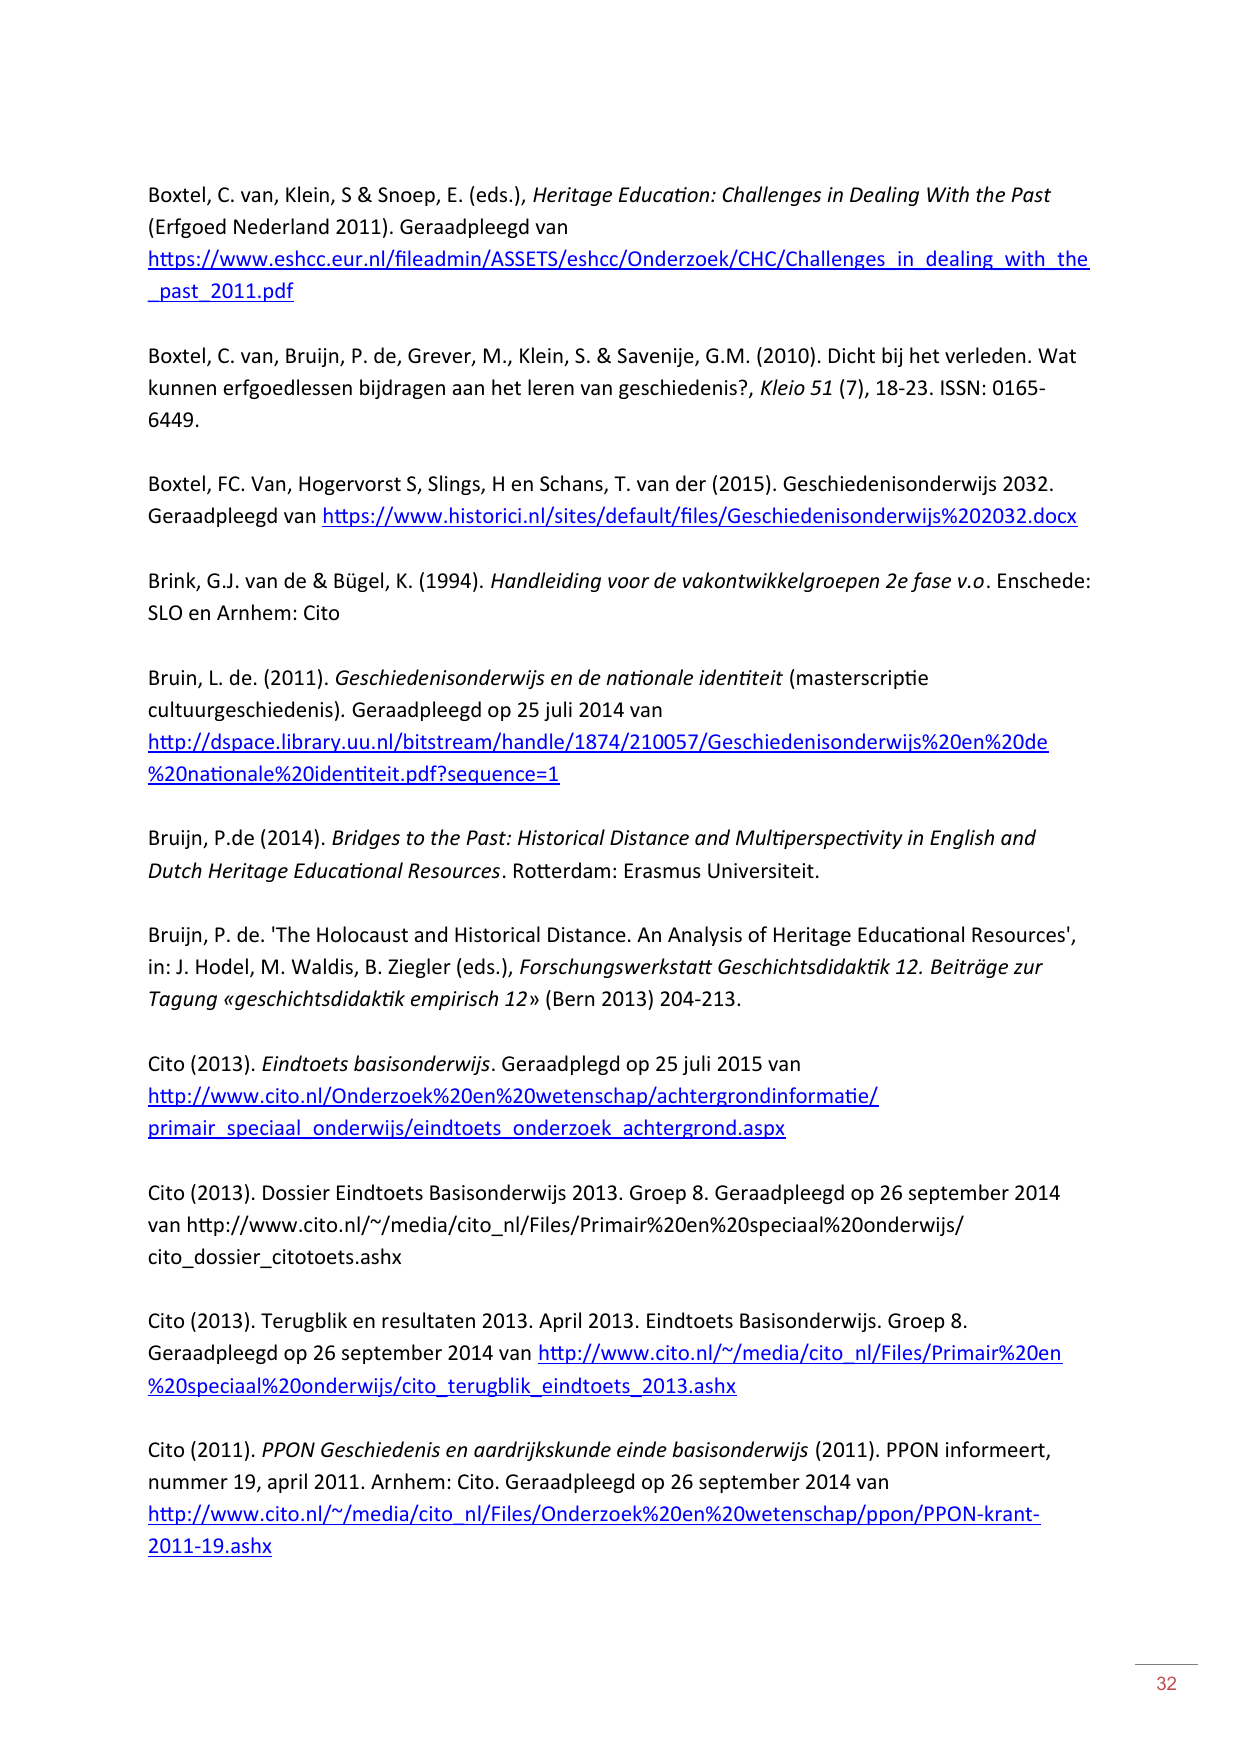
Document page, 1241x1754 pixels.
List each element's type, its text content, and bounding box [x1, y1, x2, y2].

text Bruin, L. de. (2011). Geschiedenisonderwijs en de nationale identiteit (masterscriptie cultuurgeschiedenis). Geraadpleegd op 25 juli 2014 van http://dspace.library.uu.nl/bitstream/handle/1874/210057/Geschiedenisonderwijs%20en%20de%20nationale%20identiteit.pdf?sequence=1 [148, 663, 1093, 787]
text Boxtel, FC. Van, Hogervorst S, Slings, H en Schans, T. van der (2015). Geschiedenisonderwijs 2032. Geraadpleegd van https://www.historici.nl/sites/default/files/Geschiedenisonderwijs%202032.docx [148, 469, 1093, 530]
text Cito (2013). Terugblik en resultaten 2013. April 2013. Eindtoets Basisonderwijs. Groep 8. Geraadpleegd op 26 september 2014 van http://www.cito.nl/~/media/cito_nl/Files/Primair%20en%20speciaal%20onderwijs/cito_terugblik_eindtoets_2013.ashx [148, 1306, 1093, 1399]
text Boxtel, C. van, Bruijn, P. de, Grever, M., Klein, S. & Savenije, G.M. (2010). Dicht bij het verleden. Wat kunnen erfgoedlessen bijdragen aan het leren van geschiedenis?, Kleio 51 (7), 18-23. ISSN: 0165-6449. [148, 341, 1093, 433]
text Cito (2013). Dossier Eindtoets Basisonderwijs 2013. Groep 8. Geraadpleegd op 26 september 2014 van http://www.cito.nl/~/media/cito_nl/Files/Primair%20en%20speciaal%20onderwijs/cito_dossier_citotoets.ashx [148, 1178, 1093, 1270]
text Cito (2011). PPON Geschiedenis en aardrijkskunde einde basisonderwijs (2011). PPON informeert, nummer 19, april 2011. Arnhem: Cito. Geraadpleegd op 26 september 2014 van [148, 1435, 1093, 1495]
text Boxtel, C. van, Klein, S & Snoep, E. (eds.), Heritage Education: Challenges in Dealing With the Past (Erfgoed Nederland 2011). Geraadpleegd van https://www.eshcc.eur.nl/fileadmin/ASSETS/eshcc/Onderzoek/CHC/Challenges_in_dealing_with_the_past_2011.pdf [148, 180, 1093, 304]
text http://www.cito.nl/~/media/cito_nl/Files/Onderzoek%20en%20wetenschap/ppon/PPON-krant-2011-19.ashx [148, 1499, 1093, 1560]
text Bruijn, P. de. 'The Holocaust and Historical Distance. An Analysis of Heritage Educational Resources', in: J. Hodel, M. Waldis, B. Ziegler (eds.), Forschungswerkstatt Geschichtsdidaktik 12. Beiträge zur Tagung «geschichtsdidaktik empirisch 12» (Bern 2013) 204-213. [148, 920, 1093, 1012]
text Cito (2013). Eindtoets basisonderwijs. Geraadplegd op 25 juli 2015 van http://www.cito.nl/Onderzoek%20en%20wetenschap/achtergrondinformatie/primair_speciaal_onderwijs/eindtoets_onderzoek_achtergrond.aspx [148, 1049, 1093, 1141]
text Bruijn, P.de (2014). Bridges to the Past: Historical Distance and Multiperspectivity in English and Dutch Heritage Educational Resources. Rotterdam: Erasmus Universiteit. [148, 823, 1093, 884]
text Brink, G.J. van de & Bügel, K. (1994). Handleiding voor de vakontwikkelgroepen 2e fase v.o. Enschede: SLO en Arnhem: Cito [148, 566, 1093, 626]
